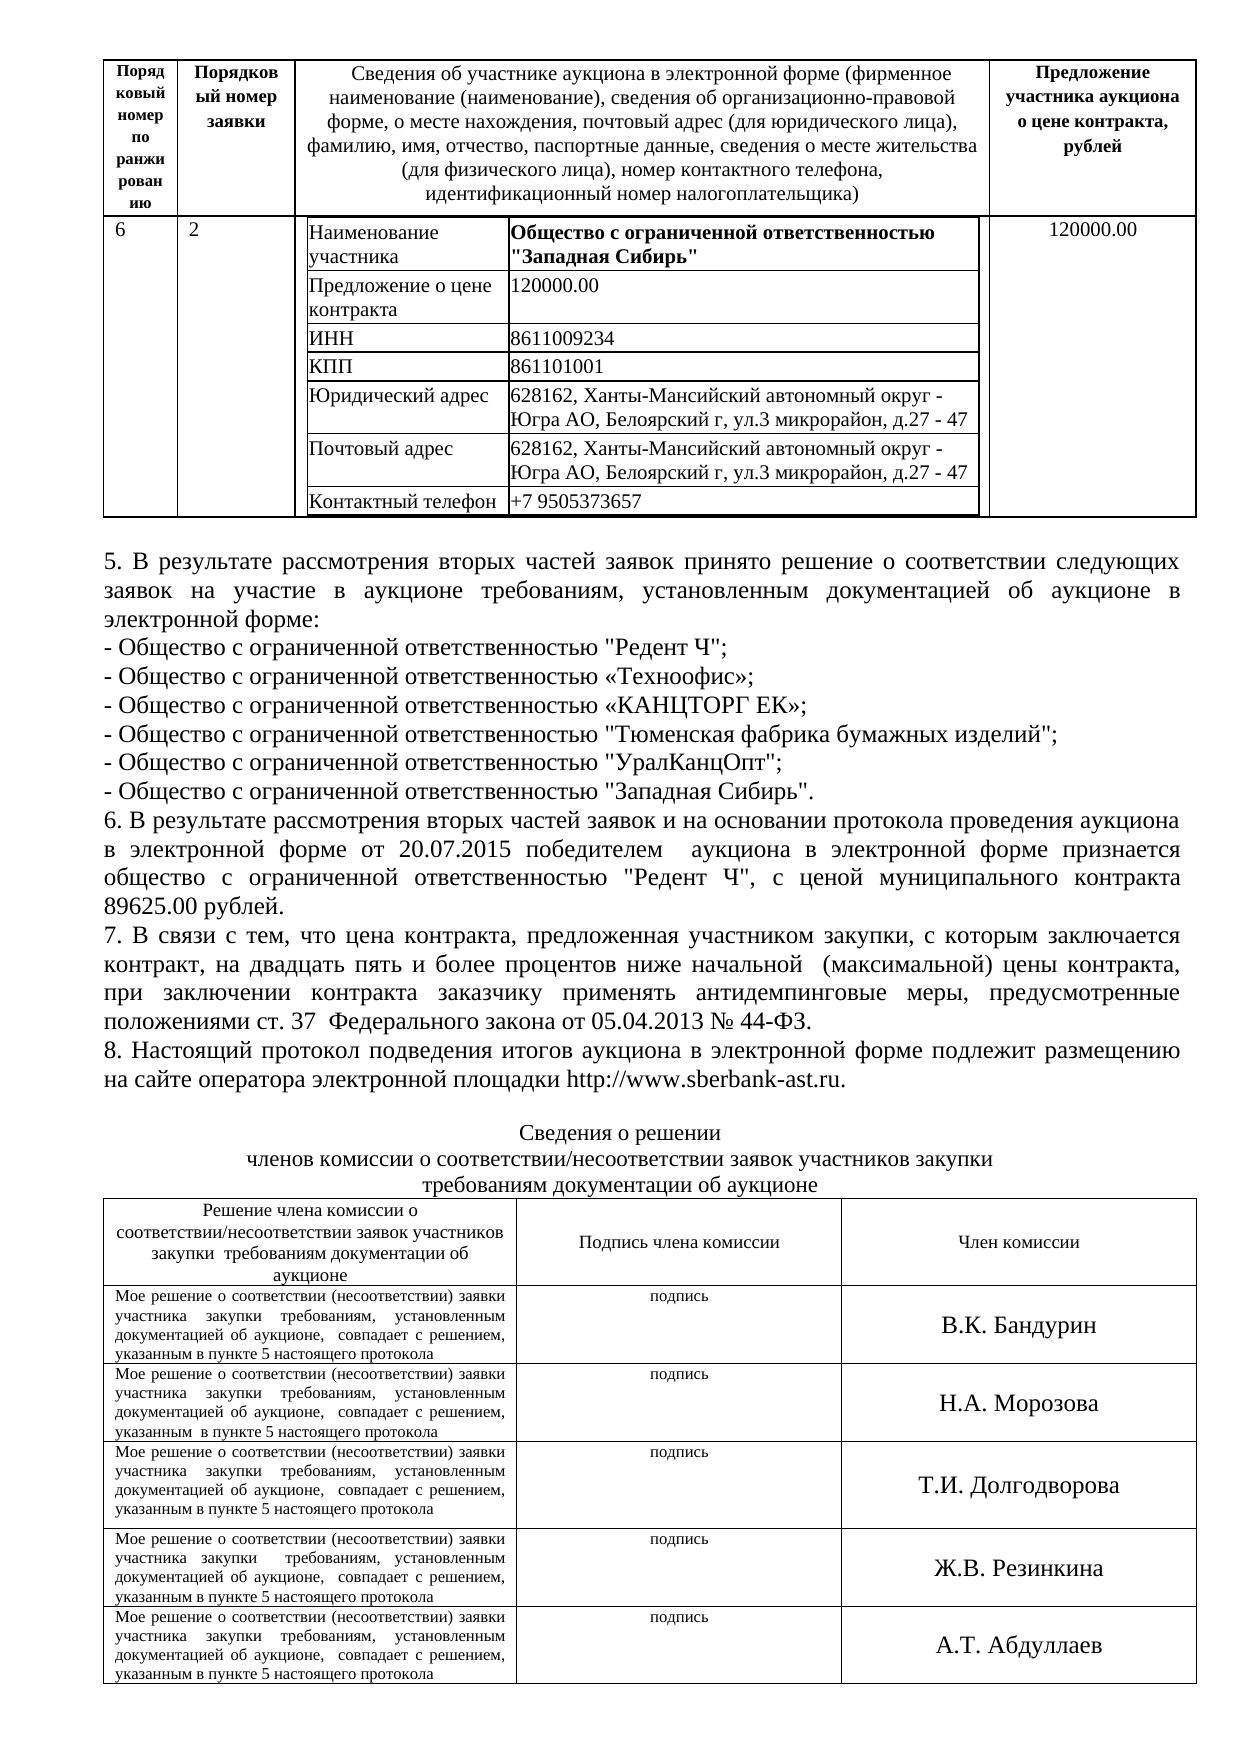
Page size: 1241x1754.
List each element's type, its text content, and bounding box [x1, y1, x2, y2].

table_cell Мое решение о соответствии (несоответствии) заявки участника закупки требованиям, установленным документацией об аукционе, совпадает с решением, указанным в пункте 5 настоящего протокола [104, 1529, 516, 1606]
table_cell Мое решение о соответствии (несоответствии) заявки участника закупки требованиям, установленным документацией об аукционе, совпадает с решением, указанным в пункте 5 настоящего протокола [104, 1364, 516, 1441]
table_cell Ж.В. Резинкина [842, 1529, 1196, 1606]
table_cell [510, 324, 978, 351]
text 6. В результате рассмотрения вторых частей заявок и на основании протокола проведения аукциона в электронной форме от 20.07.2015 победителем аукциона в электронной форме признается общество с ограниченной ответственностью "Редент Ч", с ценой муниципального контракта 89625.00 рублей. [103, 805, 1181, 920]
text - Общество с ограниченной ответственностью «Техноофис»; [103, 661, 1181, 690]
table_header Порядковый номер заявки [178, 61, 294, 215]
table_cell [510, 353, 978, 380]
text - Общество с ограниченной ответственностью "Западная Сибирь". [103, 776, 1181, 805]
text 7. В связи с тем, что цена контракта, предложенная участником закупки, с которым заключается контракт, на двадцать пять и более процентов ниже начальной (максимальной) цены контракта, при заключении контракта заказчику применять антидемпинговые меры, предусмотренные положениями ст. 37 Федерального закона от 05.04.2013 № 44-ФЗ. [103, 920, 1181, 1035]
table_cell подпись [517, 1364, 841, 1441]
text 5. В результате рассмотрения вторых частей заявок принято решение о соответствии следующих заявок на участие в аукционе требованиям, установленным документацией об аукционе в электронной форме: [103, 546, 1181, 632]
table_cell подпись [517, 1529, 841, 1606]
table_header Сведения об участнике аукциона в электронной форме (фирменное наименование (наименование), сведения об организационно-правовой форме, о месте нахождения, почтовый адрес (для юридического лица), фамилию, имя, отчество, паспортные данные, сведения о месте жительства (для физического лица), номер контактного телефона, идентификационный номер налогоплательщика) [296, 61, 989, 215]
text Сведения о решении [59, 1119, 1181, 1145]
table_cell [308, 353, 508, 380]
table_cell Т.И. Долгодворова [842, 1442, 1196, 1528]
table_cell [510, 271, 978, 323]
table_cell подпись [517, 1442, 841, 1528]
table_cell [308, 434, 508, 486]
text 8. Настоящий протокол подведения итогов аукциона в электронной форме подлежит размещению на сайте оператора электронной площадки http://www.sberbank-ast.ru. [103, 1035, 1181, 1092]
table_cell А.Т. Абдуллаев [842, 1607, 1196, 1683]
table_cell В.К. Бандурин [842, 1286, 1196, 1363]
table_cell [510, 218, 978, 270]
table_cell 2 [178, 217, 294, 516]
table_cell [980, 217, 989, 516]
table_cell 120000.00 [990, 217, 1195, 516]
table_cell [510, 434, 978, 486]
table_header Решение члена комиссии о соответствии/несоответствии заявок участников закупки требованиям документации об аукционе [104, 1199, 516, 1285]
text - Общество с ограниченной ответственностью "Редент Ч"; [103, 632, 1181, 661]
table_cell [308, 324, 508, 351]
table_cell подпись [517, 1607, 841, 1683]
table_cell Мое решение о соответствии (несоответствии) заявки участника закупки требованиям, установленным документацией об аукционе, совпадает с решением, указанным в пункте 5 настоящего протокола [104, 1286, 516, 1363]
table_cell Н.А. Морозова [842, 1364, 1196, 1441]
table_cell [510, 487, 978, 514]
table_cell [510, 382, 978, 433]
text членов комиссии о соответствии/несоответствии заявок участников закупки [59, 1145, 1181, 1172]
table_cell [308, 382, 508, 433]
table_header Подпись члена комиссии [517, 1199, 841, 1285]
table_cell [308, 218, 508, 270]
text - Общество с ограниченной ответственностью «КАНЦТОРГ ЕК»; [103, 690, 1181, 719]
text - Общество с ограниченной ответственностью "УралКанцОпт"; [103, 747, 1181, 776]
table_cell 6 [104, 217, 177, 516]
table_header Член комиссии [842, 1199, 1196, 1285]
table_cell Мое решение о соответствии (несоответствии) заявки участника закупки требованиям, установленным документацией об аукционе, совпадает с решением, указанным в пункте 5 настоящего протокола [104, 1607, 516, 1683]
table_cell Мое решение о соответствии (несоответствии) заявки участника закупки требованиям, установленным документацией об аукционе, совпадает с решением, указанным в пункте 5 настоящего протокола [104, 1442, 516, 1528]
text требованиям документации об аукционе [59, 1172, 1181, 1198]
table_cell [308, 487, 508, 514]
table_header Порядковый номер по ранжированию [104, 61, 177, 215]
text - Общество с ограниченной ответственностью "Тюменская фабрика бумажных изделий"; [103, 719, 1181, 747]
table_cell [296, 217, 307, 516]
table_cell [308, 271, 508, 323]
table_cell подпись [517, 1286, 841, 1363]
table_header Предложение участника аукциона о цене контракта, рублей [990, 61, 1195, 215]
